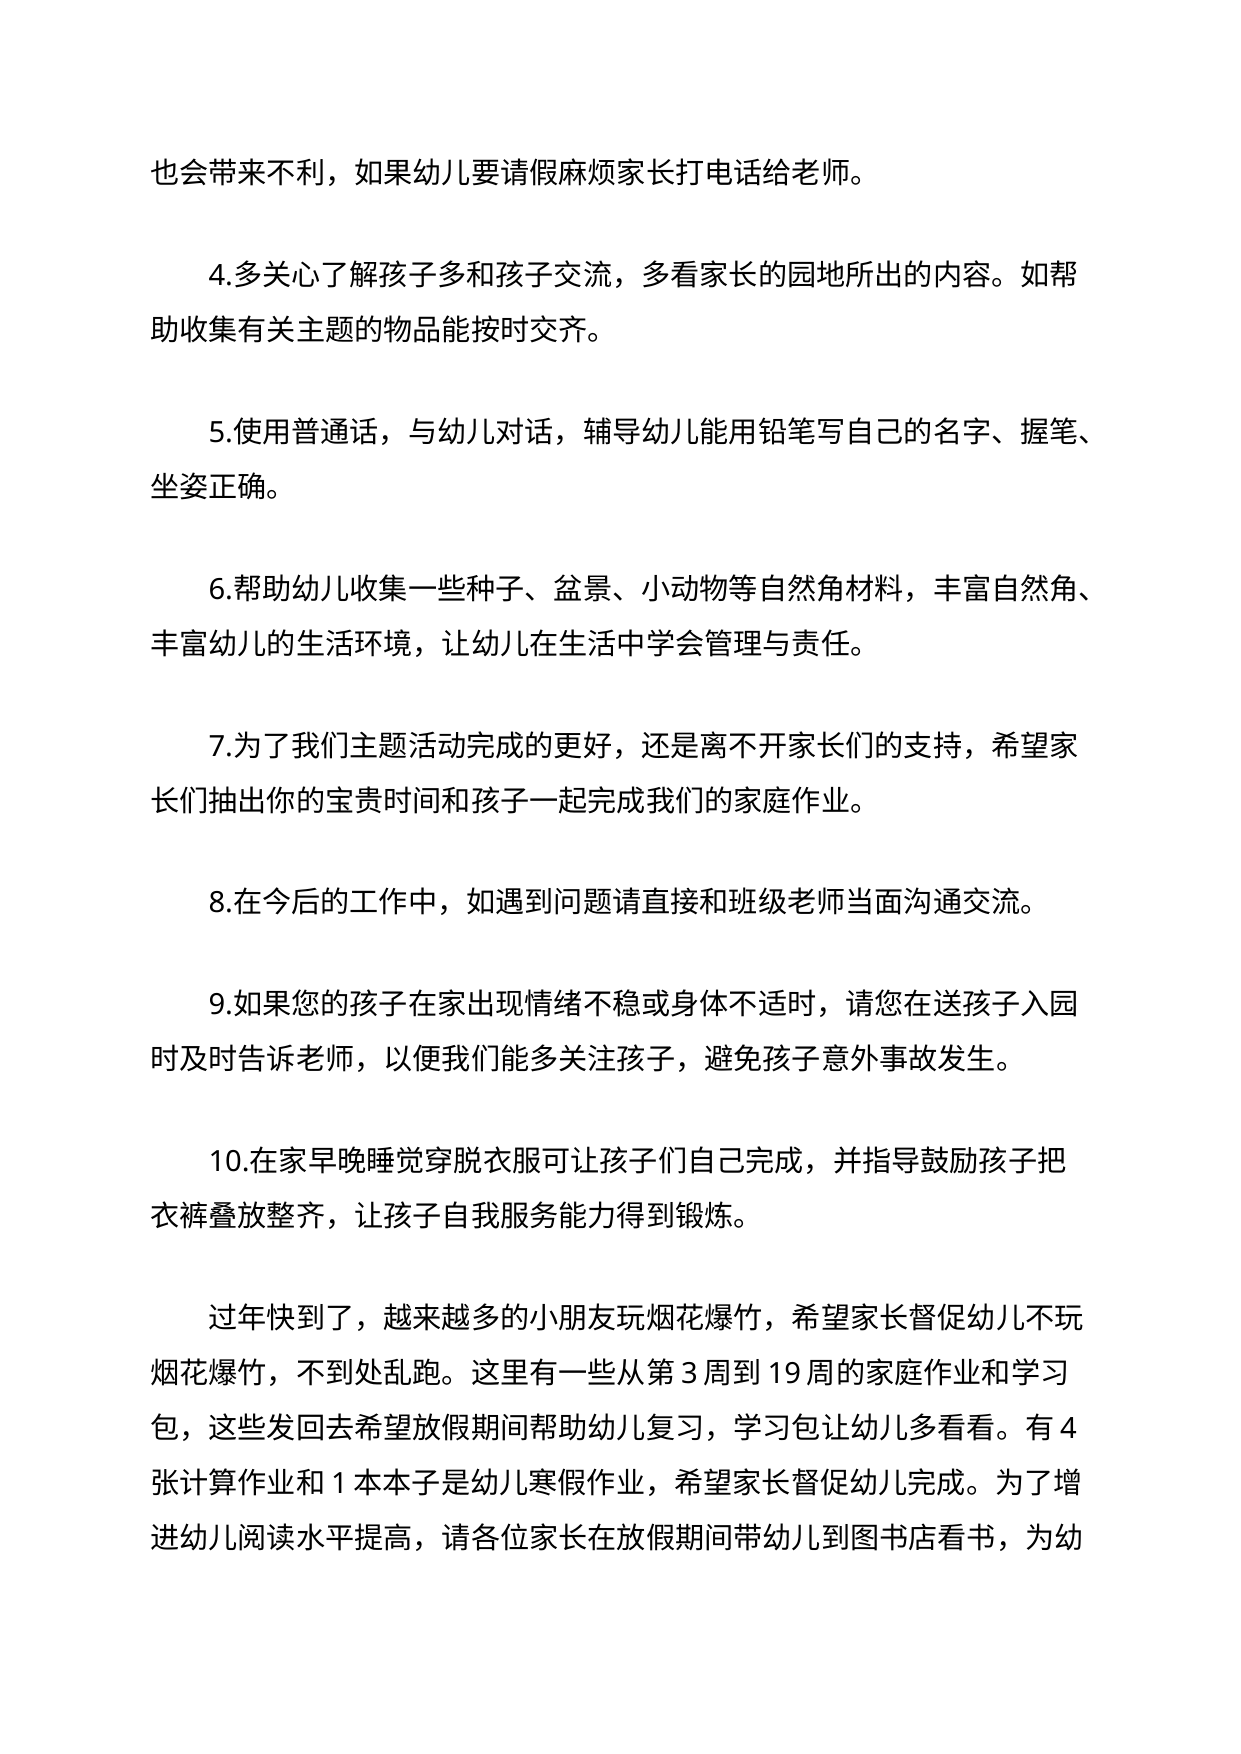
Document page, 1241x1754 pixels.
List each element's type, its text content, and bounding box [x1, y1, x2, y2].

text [150, 150, 1090, 192]
text 6.帮助幼儿收集一些种子、盆景、小动物等自然角材料，丰富自然角、丰富幼儿的生活环境，让幼儿在生活中学会管理与责任。 [150, 565, 1090, 663]
text 8.在今后的工作中，如遇到问题请直接和班级老师当面沟通交流。 [150, 879, 1090, 921]
text 9.如果您的孩子在家出现情绪不稳或身体不适时，请您在送孩子入园时及时告诉老师，以便我们能多关注孩子，避免孩子意外事故发生。 [150, 981, 1090, 1078]
text 10.在家早晚睡觉穿脱衣服可让孩子们自己完成，并指导鼓励孩子把衣裤叠放整齐，让孩子自我服务能力得到锻炼。 [150, 1138, 1090, 1235]
text 4.多关心了解孩子多和孩子交流，多看家长的园地所出的内容。如帮助收集有关主题的物品能按时交齐。 [150, 252, 1090, 349]
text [150, 1294, 1090, 1557]
text 7.为了我们主题活动完成的更好，还是离不开家长们的支持，希望家长们抽出你的宝贵时间和孩子一起完成我们的家庭作业。 [150, 722, 1090, 819]
text 5.使用普通话，与幼儿对话，辅导幼儿能用铅笔写自己的名字、握笔、坐姿正确。 [150, 408, 1090, 506]
